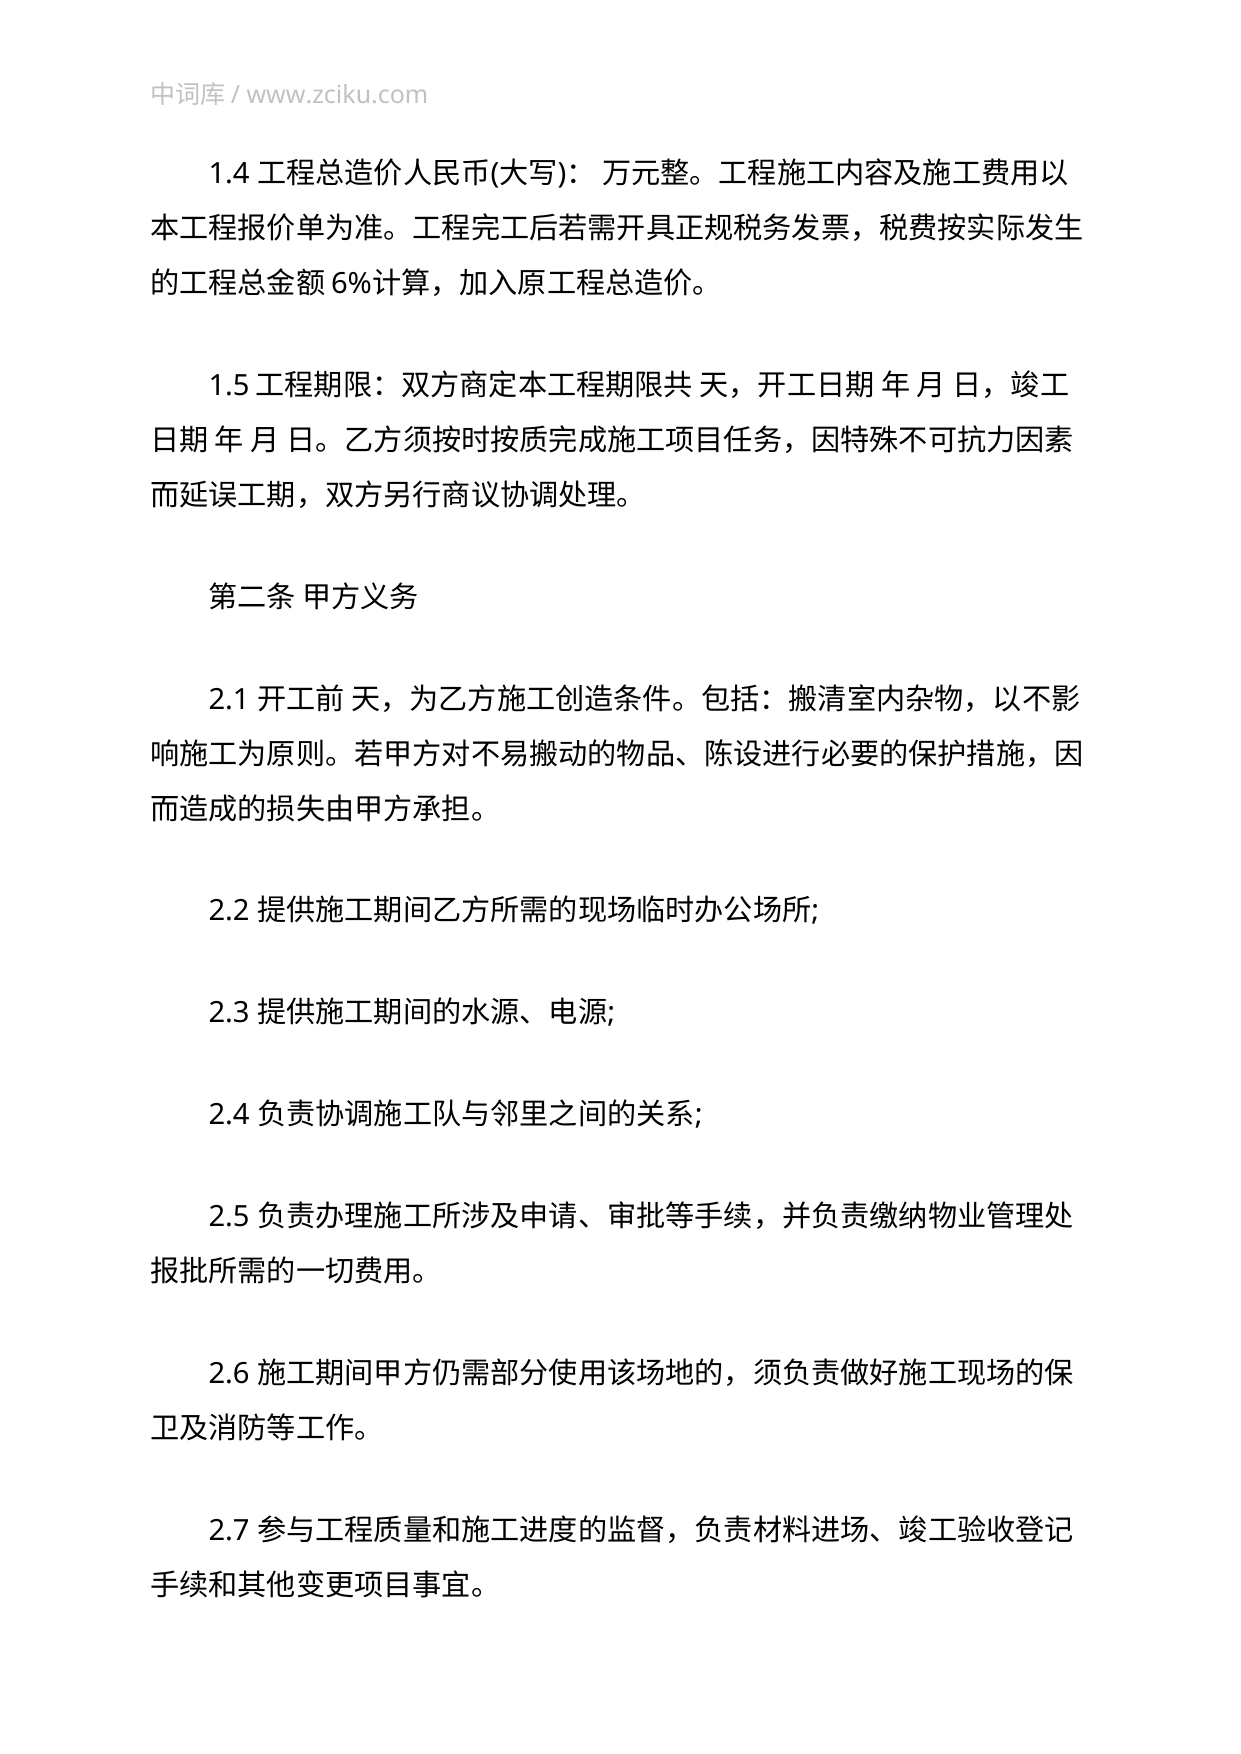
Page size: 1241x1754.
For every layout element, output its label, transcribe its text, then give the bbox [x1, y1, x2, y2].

text 1.5工程期限：双方商定本工程期限共 天，开工日期 年 月 日，竣工日期 年 月 日。乙方须按时按质完成施工项目任务，因特殊不可抗力因素而延误工期，双方另行商议协调处理。 [150, 362, 1090, 514]
text 2.1 开工前 天，为乙方施工创造条件。包括：搬清室内杂物，以不影响施工为原则。若甲方对不易搬动的物品、陈设进行必要的保护措施，因而造成的损失由甲方承担。 [150, 675, 1090, 827]
text 第二条 甲方义务 [150, 573, 1090, 616]
text 2.6 施工期间甲方仍需部分使用该场地的，须负责做好施工现场的保卫及消防等工作。 [150, 1350, 1090, 1447]
text 2.3 提供施工期间的水源、电源; [150, 989, 1090, 1031]
text 2.2 提供施工期间乙方所需的现场临时办公场所; [150, 887, 1090, 929]
text 2.4 负责协调施工队与邻里之间的关系; [150, 1091, 1090, 1133]
text 1.4 工程总造价人民币(大写)： 万元整。工程施工内容及施工费用以本工程报价单为准。工程完工后若需开具正规税务发票，税费按实际发生的工程总金额6%计算，加入原工程总造价。 [150, 150, 1090, 302]
text 2.5 负责办理施工所涉及申请、审批等手续，并负责缴纳物业管理处报批所需的一切费用。 [150, 1193, 1090, 1290]
text 2.7 参与工程质量和施工进度的监督，负责材料进场、竣工验收登记手续和其他变更项目事宜。 [150, 1506, 1090, 1604]
